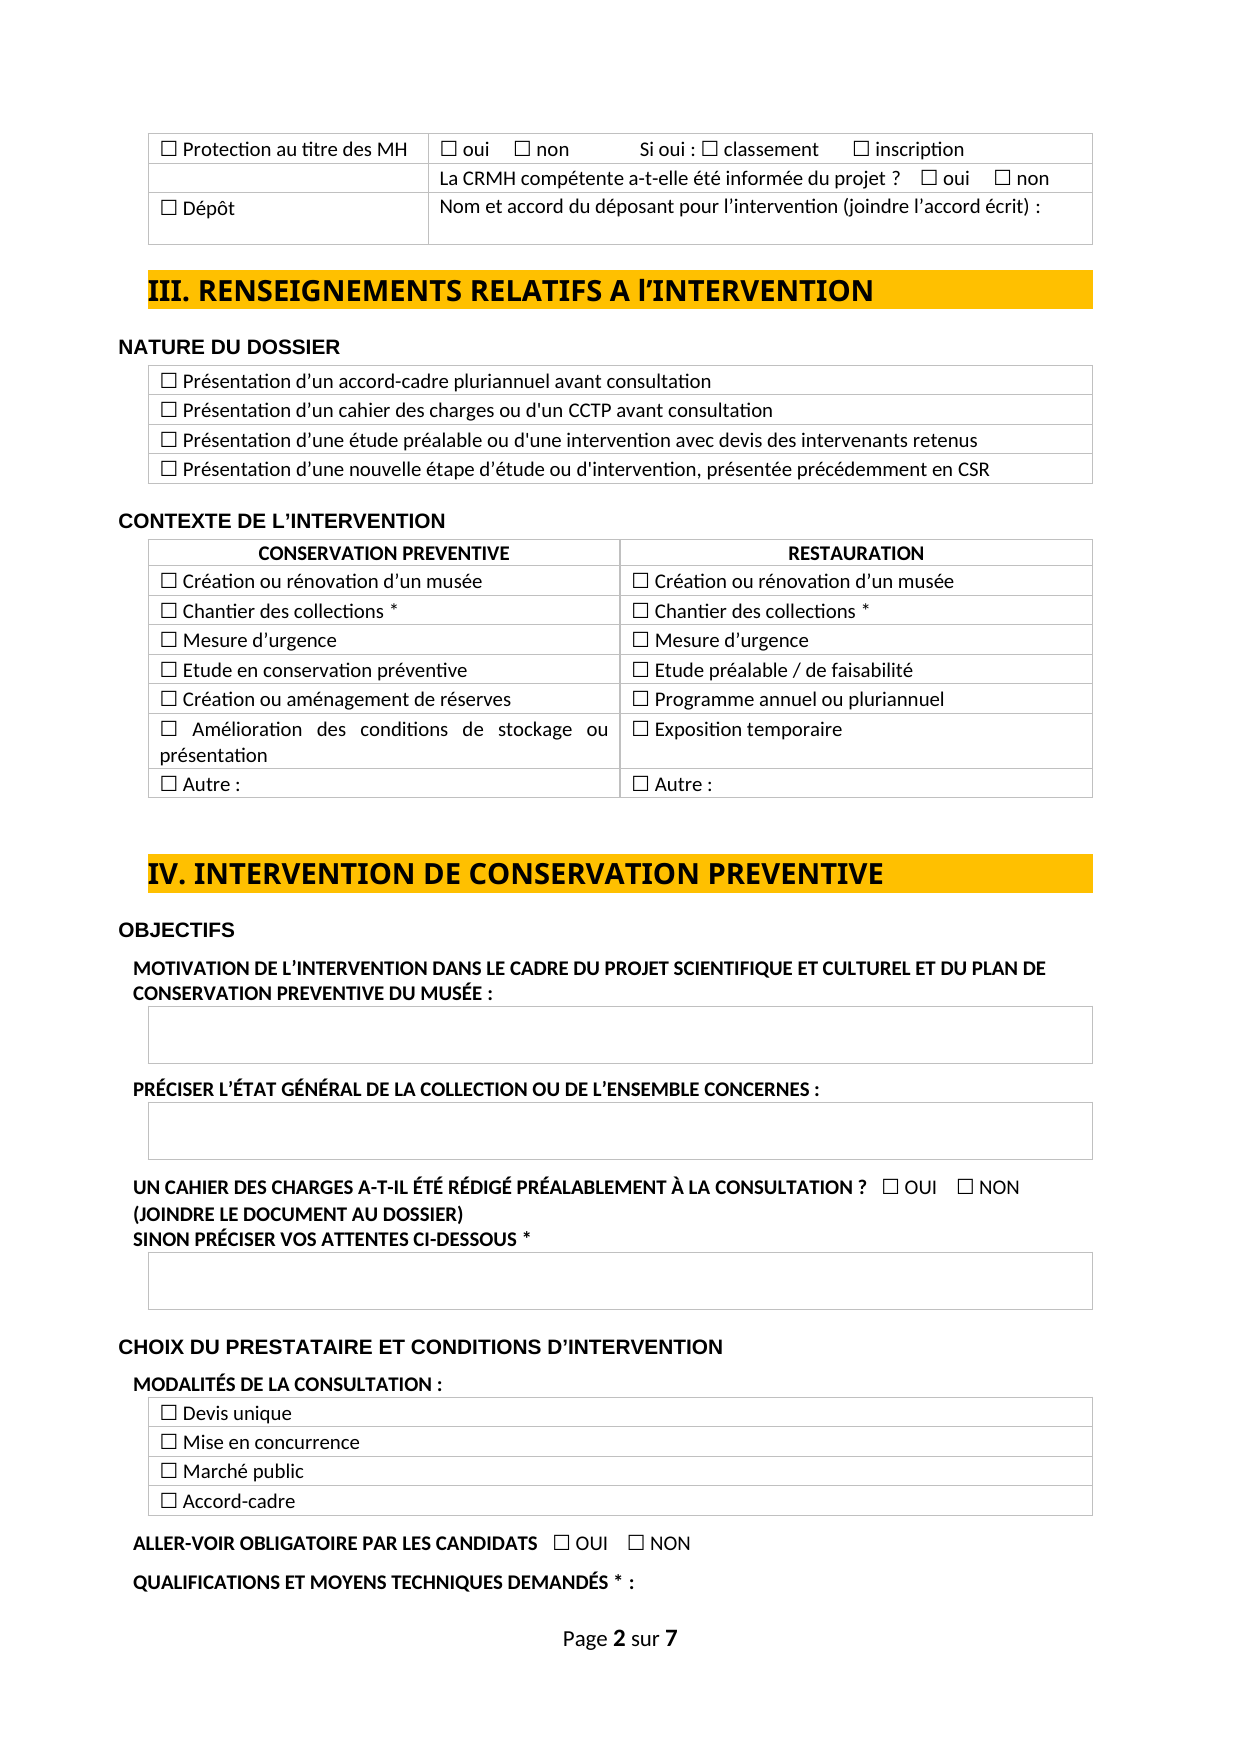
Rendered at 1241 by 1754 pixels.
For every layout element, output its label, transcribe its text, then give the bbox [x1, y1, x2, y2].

subtitle NATURE DU DOSSIER [118, 334, 1093, 358]
subtitle sinon préciser vos attentes ci-dessous * [133, 1226, 1093, 1252]
table_cell Création ou rénovation d’un musée [149, 566, 619, 595]
table_header RESTAURATION [621, 540, 1092, 565]
subtitle III. RENSEIGNEMENTS RELATIFS A l’INTERVENTION [148, 270, 1093, 309]
table_cell Dépôt [149, 193, 428, 244]
table_cell Présentation d’une nouvelle étape d’étude ou d'intervention, présentée précédemment en CSR [149, 454, 1092, 483]
subtitle CONTEXTE DE L’intervention [118, 509, 1093, 533]
table_header [149, 1103, 1092, 1159]
table_header Présentation d’un accord-cadre pluriannuel avant consultation [149, 366, 1092, 394]
table_cell Accord-cadre [149, 1486, 1092, 1514]
table_cell Programme annuel ou pluriannuel [621, 684, 1092, 713]
table_cell Présentation d’une étude préalable ou d'une intervention avec devis des intervenants retenus [149, 425, 1092, 453]
subtitle CHOIX DU PRESTATAIRE ET CONDITIONS D’INTERVENTION [118, 1335, 1093, 1359]
table_header CONSERVATION PREVENTIVE [149, 540, 619, 565]
table_cell Autre : [149, 769, 619, 797]
subtitle Un CAhier des charges a-t-il été rédigé préalablement à la consultation ? oui noN [133, 1172, 1093, 1201]
table_cell Exposition temporaire [621, 714, 1092, 768]
table_cell Mesure d’urgence [149, 625, 619, 654]
table_cell Mesure d’urgence [621, 625, 1092, 654]
table_cell Chantier des collections * [621, 596, 1092, 624]
table_cell Présentation d’un cahier des charges ou d'un CCTP avant consultation [149, 395, 1092, 424]
table_cell Création ou aménagement de réserves [149, 684, 619, 713]
table_header Devis unique [149, 1398, 1092, 1426]
table_header [149, 1007, 1092, 1063]
table_cell Etude en conservation préventive [149, 655, 619, 683]
subtitle (joindre le document au dossier) [133, 1201, 1093, 1226]
subtitle IV. INTERVENTION DE CONSERVATION PREVENTIVE [148, 854, 1093, 893]
subtitle Préciser l’état général de la collection OU DE L’ENSEMBLE CONCERNES : [133, 1076, 1093, 1102]
table_cell Chantier des collections * [149, 596, 619, 624]
table_cell Création ou rénovation d’un musée [621, 566, 1092, 595]
subtitle Qualifications et moyens techniques demandés * : [133, 1569, 1093, 1594]
table_cell oui non Si oui : classement inscription [429, 134, 1092, 162]
table_cell La CRMH compétente a-t-elle été informée du projet ? oui non [429, 164, 1092, 192]
table_header [149, 1253, 1092, 1309]
table_cell Autre : [621, 769, 1092, 797]
table_cell Marché public [149, 1457, 1092, 1485]
subtitle Motivation de l’intervention dans le cadre du projet scientifique et culturel et du plan de conservation preventive du musée : [133, 955, 1093, 1006]
table_cell Etude préalable / de faisabilité [621, 655, 1092, 683]
subtitle Modalités de la consultation : [133, 1371, 1093, 1397]
table_cell Protection au titre des MH [149, 134, 428, 162]
subtitle Aller-voir obligatoire par les candidats oui noN [133, 1528, 1093, 1556]
table_cell Mise en concurrence [149, 1427, 1092, 1456]
table_cell [149, 164, 428, 192]
subtitle objectifs [118, 918, 1093, 942]
table_cell Nom et accord du déposant pour l’intervention (joindre l’accord écrit) : [429, 193, 1092, 244]
table_cell Amélioration des conditions de stockage ou présentation [149, 714, 619, 768]
